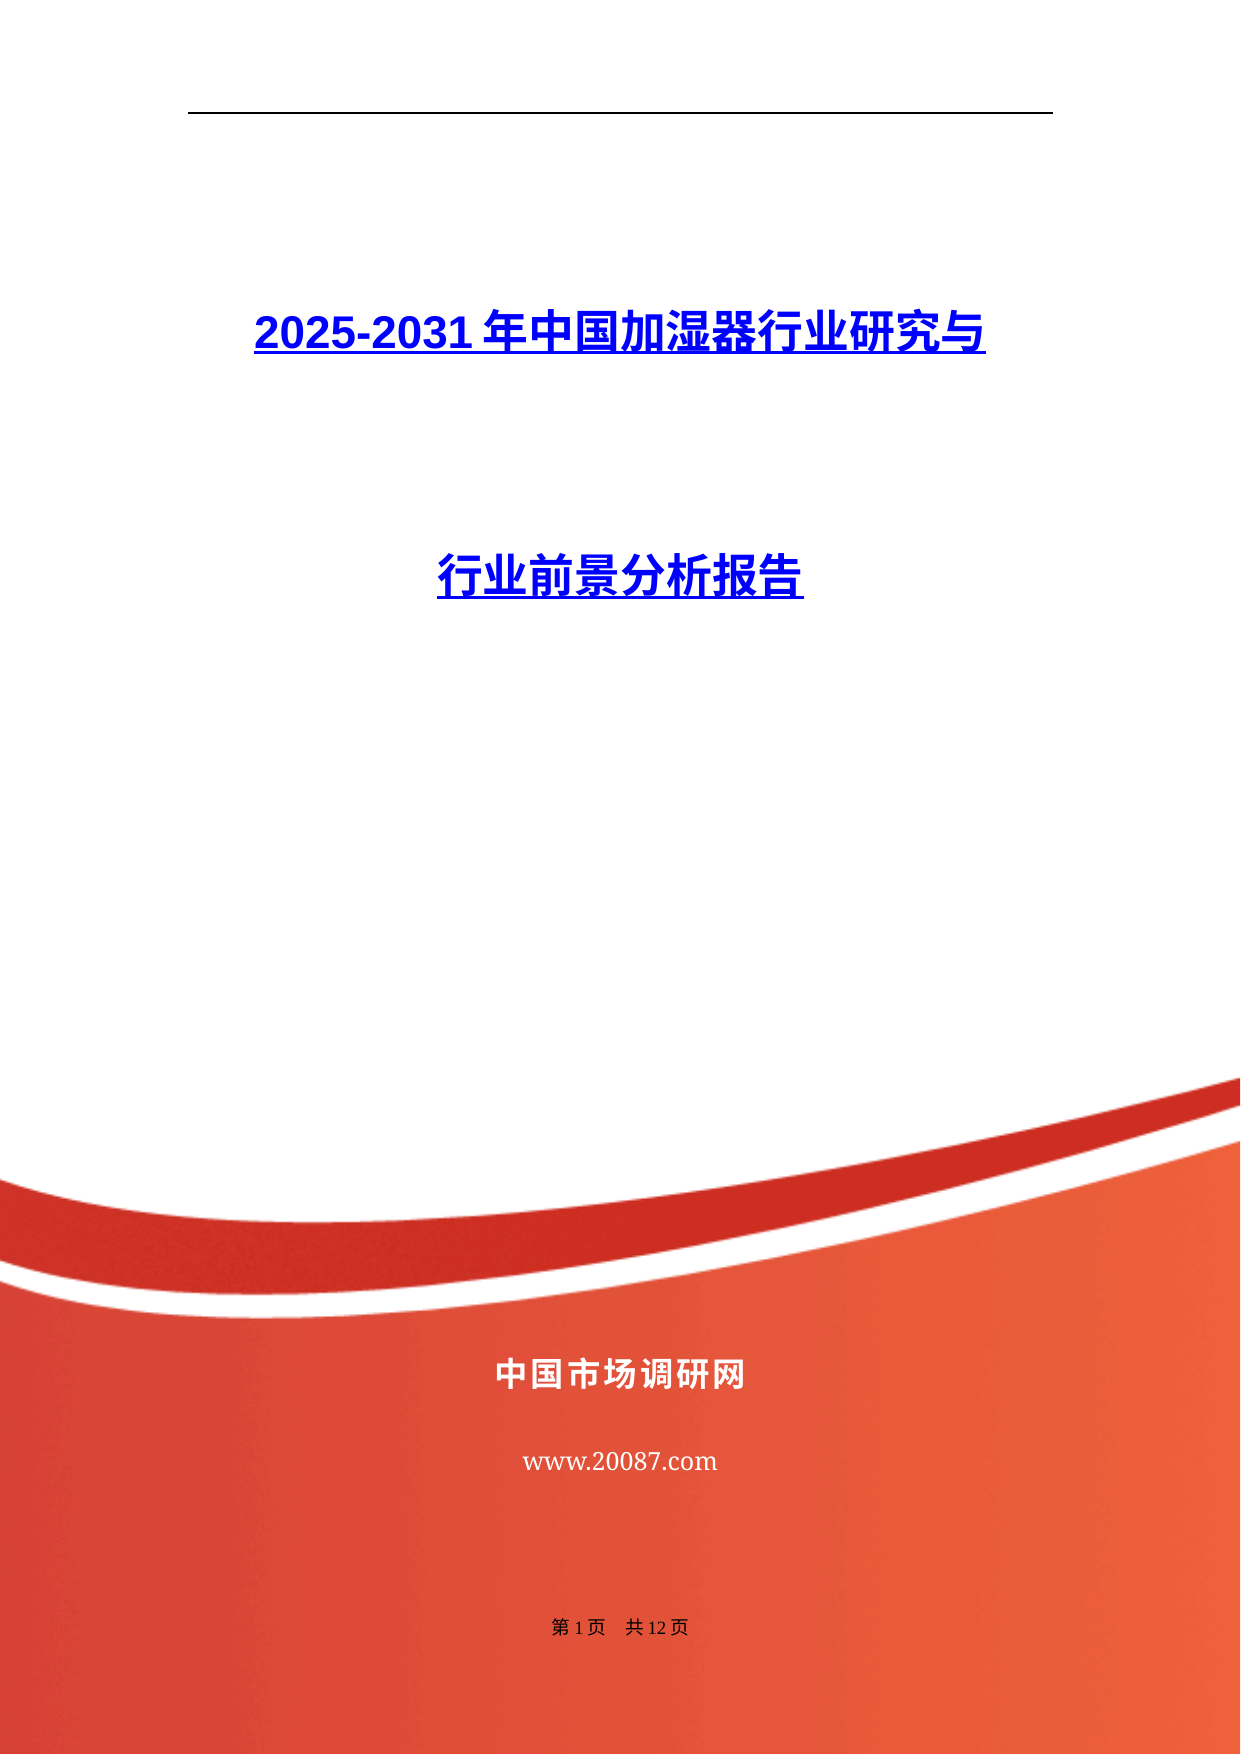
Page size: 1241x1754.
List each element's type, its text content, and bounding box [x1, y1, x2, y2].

table_header 2025-2031年中国加湿器行业研究与行业前景分析报告 [188, 207, 1053, 773]
subtitle 中国市场调研网 [187, 1339, 1053, 1404]
picture [0, 1006, 1241, 1754]
text www.20087.com [187, 1428, 1053, 1493]
